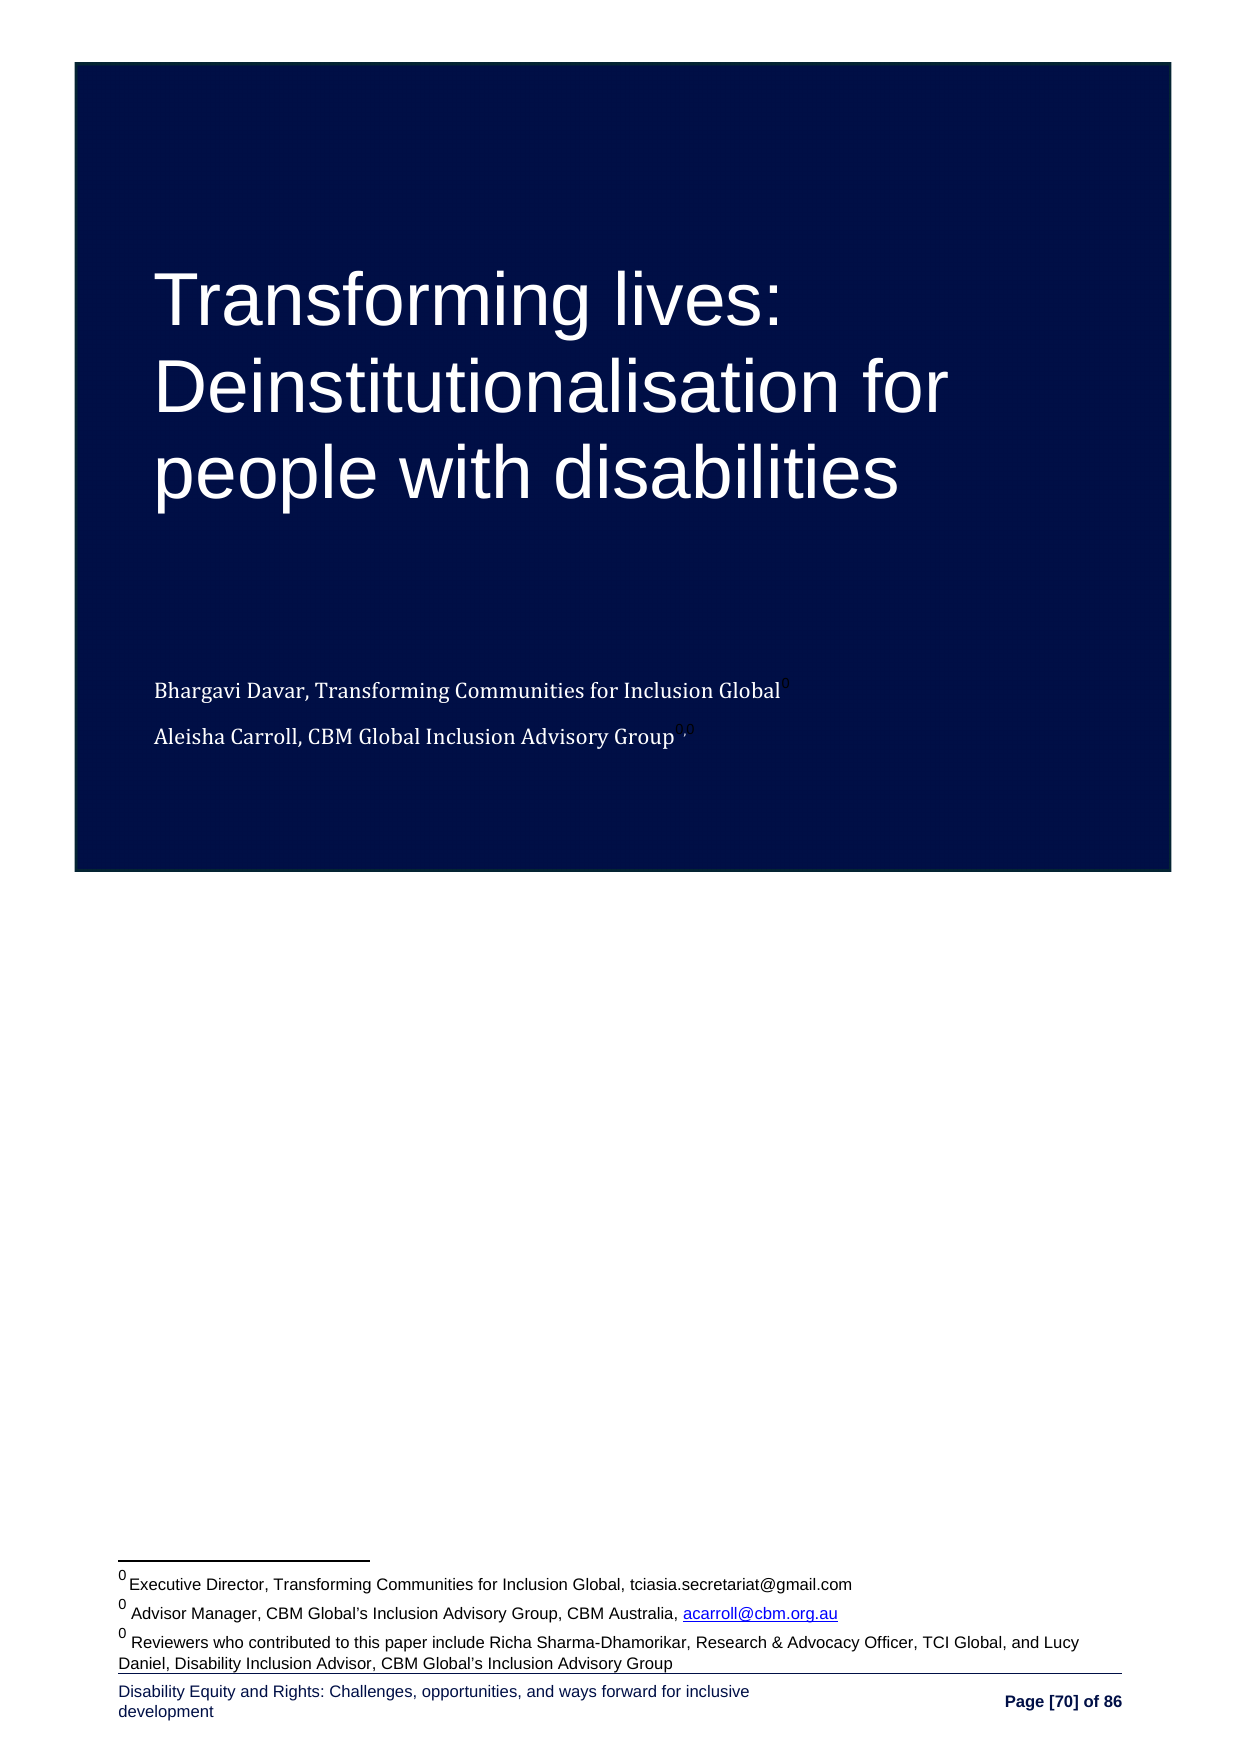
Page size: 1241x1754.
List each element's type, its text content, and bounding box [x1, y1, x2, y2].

picture [78, 66, 1168, 868]
title Transforming lives: Deinstitutionalisation for people with disabilities [153, 255, 1087, 514]
text Aleisha Carroll, CBM Global Inclusion Advisory Group, [153, 721, 1122, 750]
title Bhargavi Davar, Transforming Communities for Inclusion Global [153, 675, 1087, 704]
